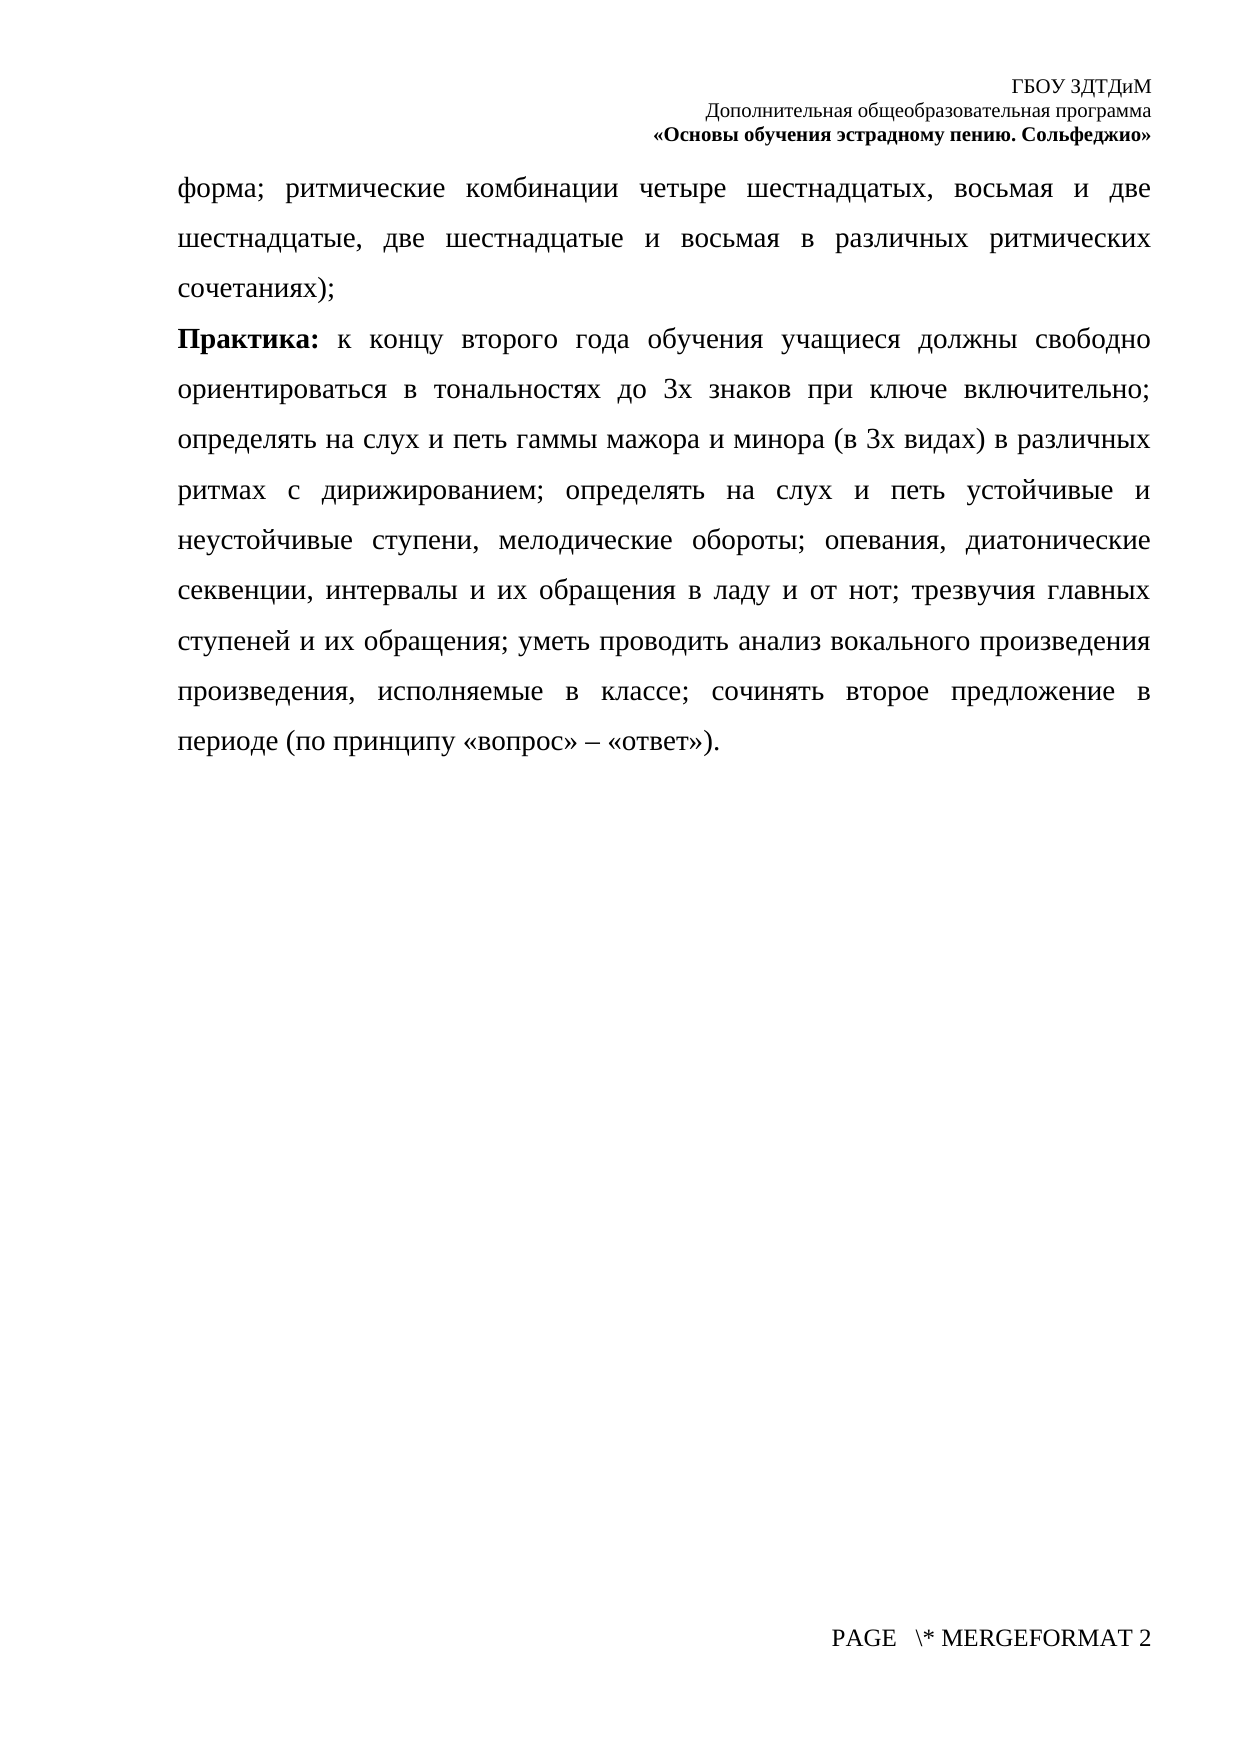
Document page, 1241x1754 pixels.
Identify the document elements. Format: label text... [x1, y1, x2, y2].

text Практика: к концу второго года обучения учащиеся должны свободно ориентироваться в тональностях до 3х знаков при ключе включительно; определять на слух и петь гаммы мажора и минора (в 3х видах) в различных ритмах с дирижированием; определять на слух и петь устойчивые и неустойчивые ступени, мелодические обороты; опевания, диатонические секвенции, интервалы и их обращения в ладу и от нот; трезвучия главных ступеней и их обращения; уметь проводить анализ вокального произведения произведения, исполняемые в классе; сочинять второе предложение в периоде (по принципу «вопрос» – «ответ»). [177, 321, 1152, 757]
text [177, 170, 1152, 304]
